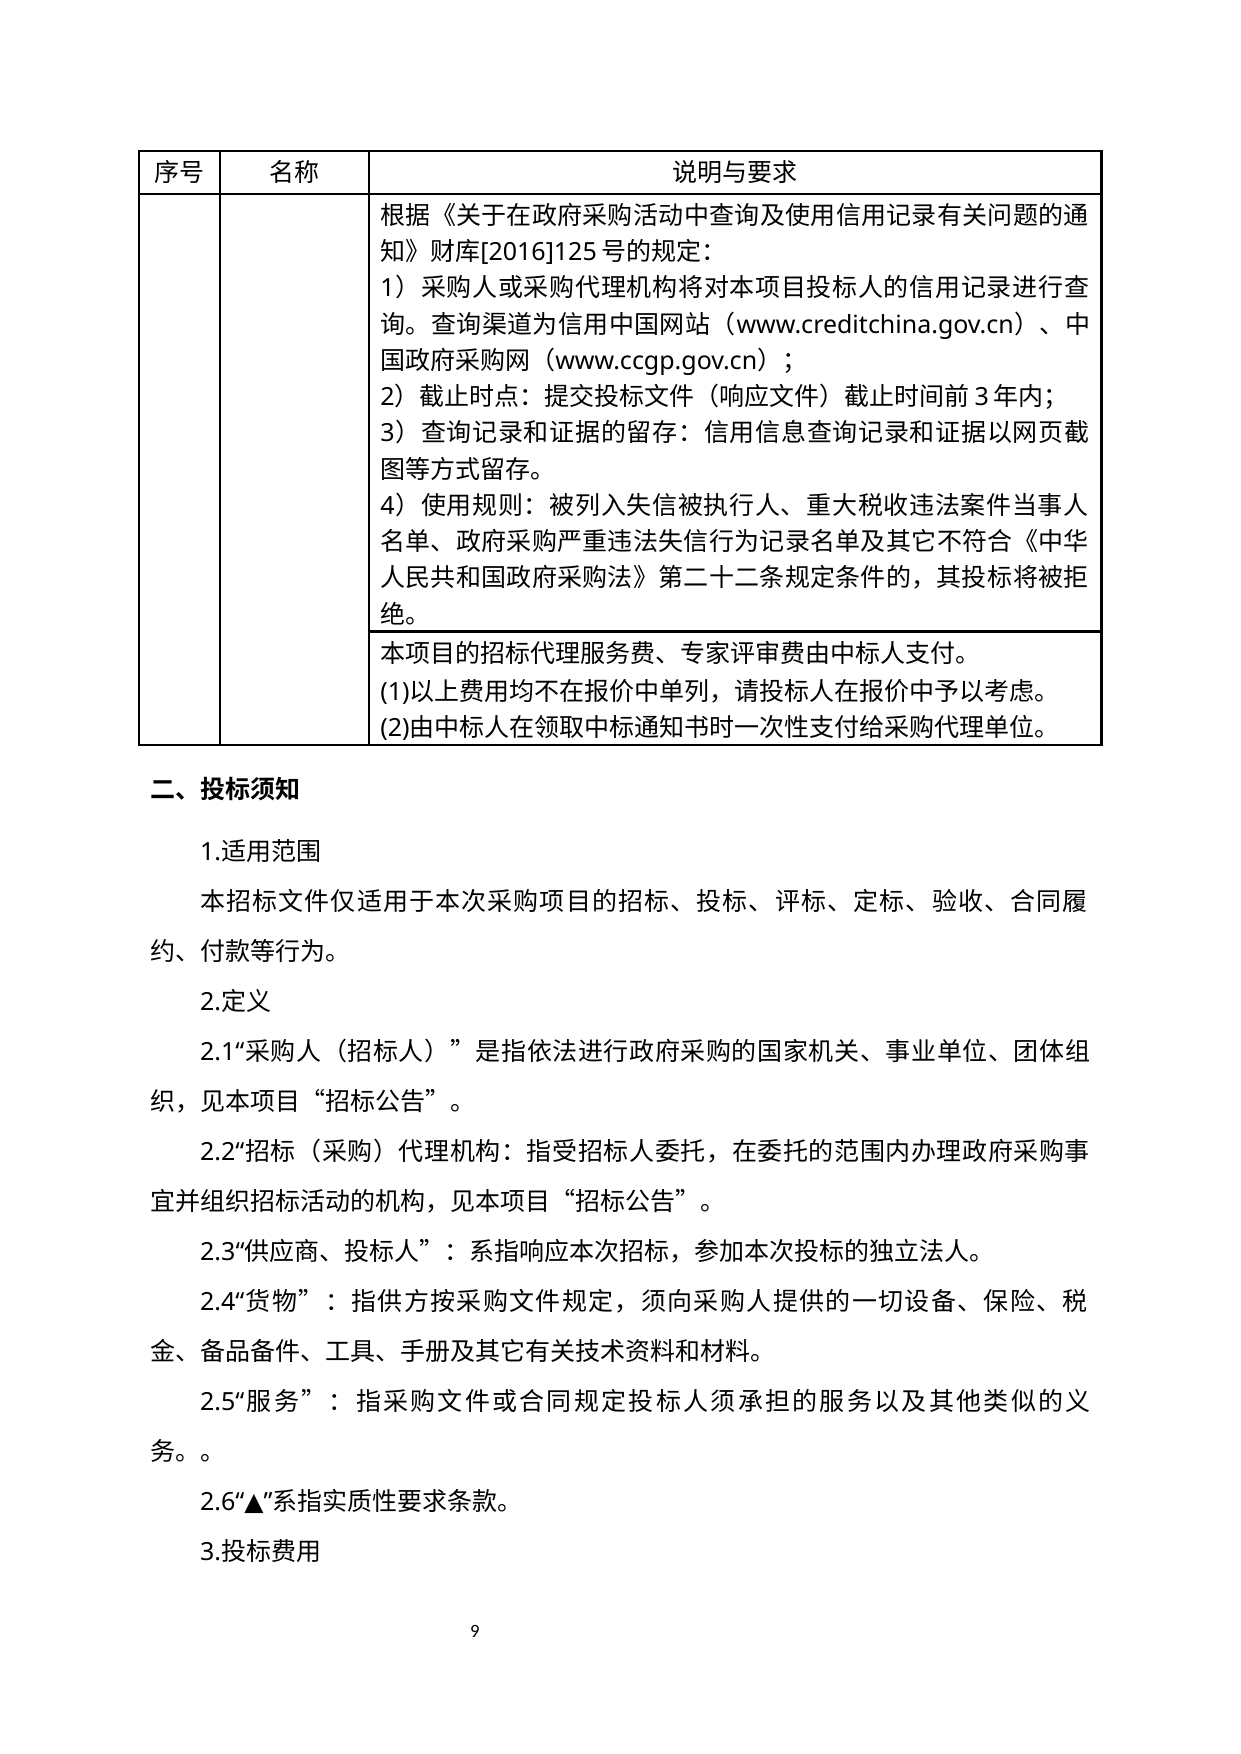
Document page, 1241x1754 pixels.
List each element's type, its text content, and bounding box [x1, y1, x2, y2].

text 2.6“▲”系指实质性要求条款。 [150, 1471, 1090, 1521]
text 2.定义 [150, 971, 1090, 1021]
text 本招标文件仅适用于本次采购项目的招标、投标、评标、定标、验收、合同履约、付款等行为。 [150, 871, 1090, 971]
text 3.投标费用 [150, 1521, 1090, 1571]
text 2.1“采购人（招标人）”是指依法进行政府采购的国家机关、事业单位、团体组织，见本项目“招标公告”。 [150, 1021, 1090, 1121]
table_cell 根据《关于在政府采购活动中查询及使用信用记录有关问题的通知》财库[2016]125号的规定： 1）采购人或采购代理机构将对本项目投标人的信用记录进行查询。查询渠道为信用中国网站（www.creditchina.gov.cn）、中国政府采购网（www.ccgp.gov.cn）； 2）截止时点：提交投标文件（响应文件）截止时间前3年内； 3）查询记录和证据的留存：信用信息查询记录和证据以网页截图等方式留存。 4）使用规则：被列入失信被执行人、重大税收违法案件当事人名单、政府采购严重违法失信行为记录名单及其它不符合《中华人民共和国政府采购法》第二十二条规定条件的，其投标将被拒绝。 [370, 195, 1100, 630]
text 1.适用范围 [150, 821, 1090, 871]
text 2.3“供应商、投标人”：系指响应本次招标，参加本次投标的独立法人。 [150, 1221, 1090, 1271]
table_header 名称 [221, 152, 368, 193]
text 2.5“服务”：指采购文件或合同规定投标人须承担的服务以及其他类似的义务。。 [150, 1371, 1090, 1471]
text 二、投标须知 [150, 758, 1090, 808]
text 2.4“货物”：指供方按采购文件规定，须向采购人提供的一切设备、保险、税金、备品备件、工具、手册及其它有关技术资料和材料。 [150, 1271, 1090, 1371]
table_cell 本项目的招标代理服务费、专家评审费由中标人支付。 (1)以上费用均不在报价中单列，请投标人在报价中予以考虑。 (2)由中标人在领取中标通知书时一次性支付给采购代理单位。 [370, 633, 1100, 744]
table_header 序号 [140, 152, 219, 193]
text 2.2“招标（采购）代理机构：指受招标人委托，在委托的范围内办理政府采购事宜并组织招标活动的机构，见本项目“招标公告”。 [150, 1121, 1090, 1221]
table_header 说明与要求 [370, 152, 1100, 193]
